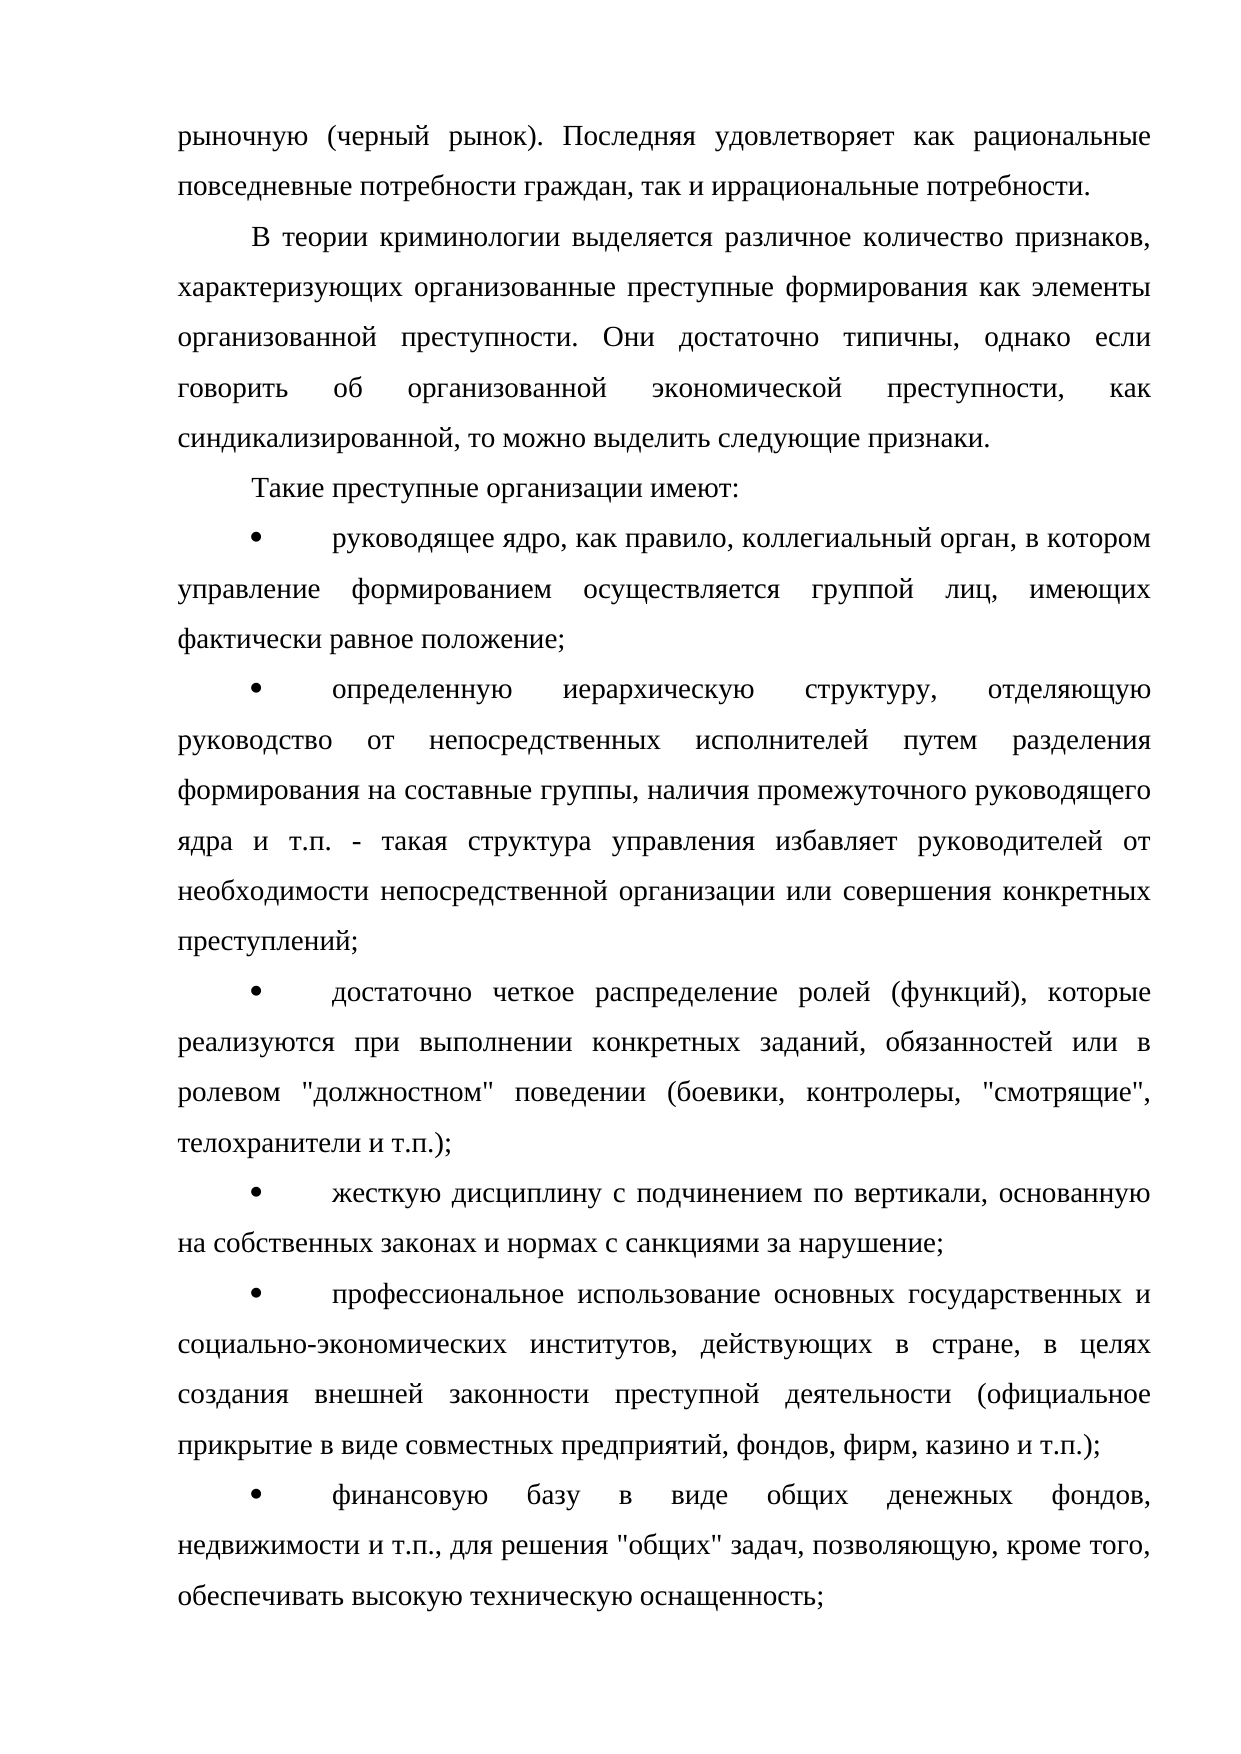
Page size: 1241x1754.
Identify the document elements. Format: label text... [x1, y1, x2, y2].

text В теории криминологии выделяется различное количество признаков, характеризующих организованные преступные формирования как элементы организованной преступности. Они достаточно типичны, однако если говорить об организованной экономической преступности, как синдикализированной, то можно выделить следующие признаки. [177, 219, 1152, 453]
list достаточно четкое распределение ролей (функций), которые реализуются при выполнении конкретных заданий, обязанностей или в ролевом "должностном" поведении (боевики, контролеры, "смотрящие", телохранители и т.п.); [177, 974, 1152, 1158]
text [177, 118, 1152, 202]
text Такие преступные организации имеют: [177, 470, 1152, 504]
list финансовую базу в виде общих денежных фондов, недвижимости и т.п., для решения "общих" задач, позволяющую, кроме того, обеспечивать высокую техническую оснащенность; [177, 1477, 1152, 1611]
list профессиональное использование основных государственных и социально-экономических институтов, действующих в стране, в целях создания внешней законности преступной деятельности (официальное прикрытие в виде совместных предприятий, фондов, фирм, казино и т.п.); [177, 1276, 1152, 1460]
list жесткую дисциплину с подчинением по вертикали, основанную на собственных законах и нормах с санкциями за нарушение; [177, 1175, 1152, 1259]
list определенную иерархическую структуру, отделяющую руководство от непосредственных исполнителей путем разделения формирования на составные группы, наличия промежуточного руководящего ядра и т.п. - такая структура управления избавляет руководителей от необходимости непосредственной организации или совершения конкретных преступлений; [177, 672, 1152, 957]
list руководящее ядро, как правило, коллегиальный орган, в котором управление формированием осуществляется группой лиц, имеющих фактически равное положение; [177, 521, 1152, 655]
